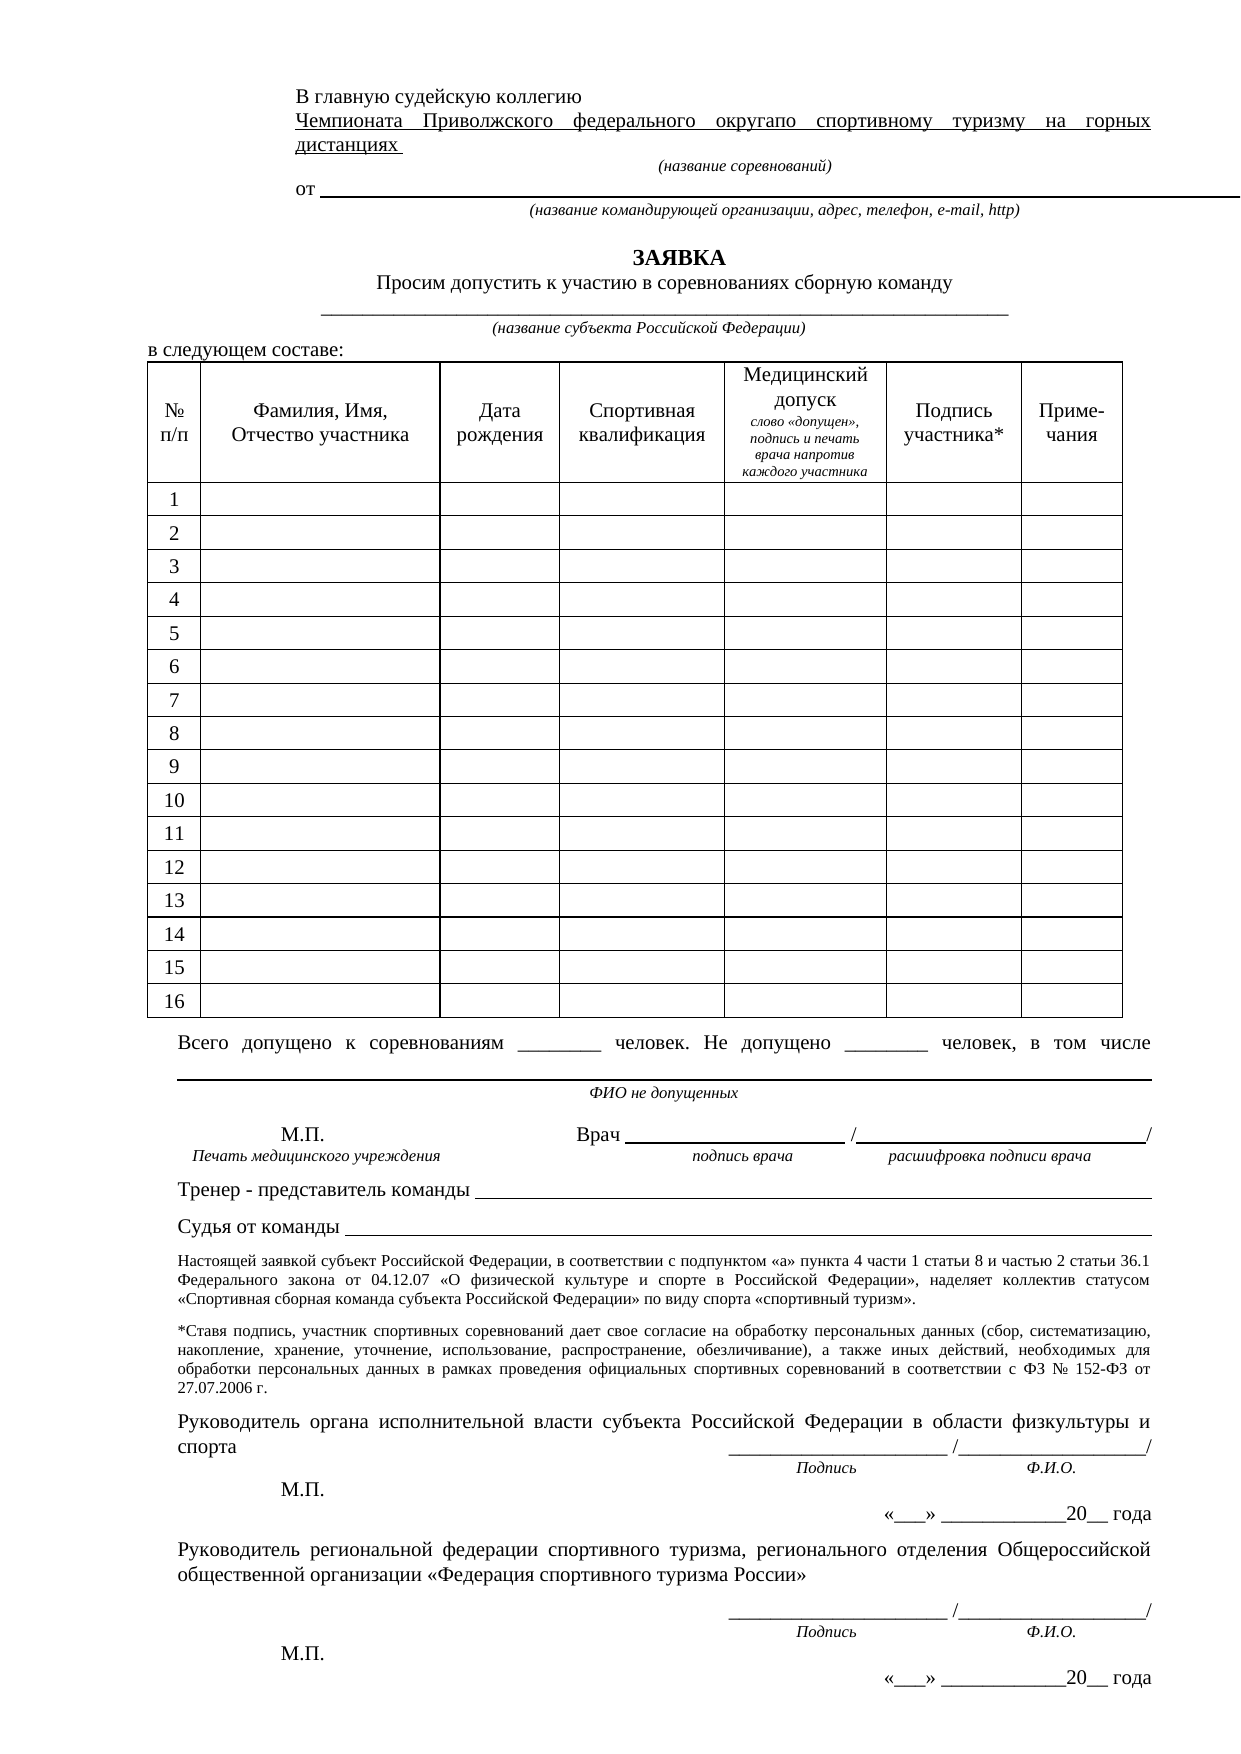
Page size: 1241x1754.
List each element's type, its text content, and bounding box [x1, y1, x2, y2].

table_cell [887, 884, 1021, 916]
table_cell [201, 483, 439, 515]
table_header Спортивная квалификация [560, 363, 724, 482]
text _____________________ /__________________/ [177, 1598, 1152, 1622]
table_cell [560, 516, 724, 549]
table_cell 15 [148, 951, 200, 983]
table_cell [887, 516, 1021, 549]
table_cell [560, 717, 724, 749]
table_cell [441, 550, 559, 582]
table_cell [1022, 784, 1122, 816]
table_cell 7 [148, 684, 200, 716]
table_cell [725, 583, 886, 616]
table_header Примечания [1022, 363, 1122, 482]
table_cell [887, 650, 1021, 682]
text «___» ____________20__ года [177, 1665, 1152, 1689]
text ФИО не допущенных [177, 1083, 1152, 1102]
table_cell [201, 951, 439, 983]
table_cell [887, 784, 1021, 816]
table_cell [1022, 951, 1122, 983]
table_cell [560, 750, 724, 783]
table_cell [560, 817, 724, 849]
table_cell [201, 650, 439, 682]
table_cell [201, 550, 439, 582]
table_header № п/п [148, 363, 200, 482]
table_cell 14 [148, 918, 200, 950]
text Подпись Ф.И.О. [177, 1622, 1152, 1641]
table_cell [1022, 717, 1122, 749]
table_cell [560, 951, 724, 983]
table_cell [560, 550, 724, 582]
table_cell [201, 516, 439, 549]
table_cell [441, 583, 559, 616]
table_cell [441, 684, 559, 716]
text Руководитель органа исполнительной власти субъекта Российской Федерации в области физкультуры и спорта _____________________ /__________________/ [177, 1409, 1152, 1458]
table_cell 2 [148, 516, 200, 549]
table_header Медицинский допуск слово «допущен», подпись и печать врача напротив каждого участника [725, 363, 886, 482]
table_cell [201, 750, 439, 783]
text ЗАЯВКА [177, 244, 1122, 270]
text __________________________________________________________________ [177, 294, 1152, 318]
table_cell [887, 984, 1021, 1017]
table_cell [725, 984, 886, 1017]
text Просим допустить к участию в соревнованиях сборную команду [177, 270, 1152, 294]
table_cell [887, 851, 1021, 883]
table_cell [441, 617, 559, 649]
table_cell [441, 516, 559, 549]
table_cell [1022, 918, 1122, 950]
table_cell [201, 918, 439, 950]
table_cell [1022, 550, 1122, 582]
table_cell [441, 784, 559, 816]
table_cell [887, 951, 1021, 983]
text М.П. [177, 1477, 1152, 1501]
text Судья от команды [177, 1214, 1152, 1238]
table_cell [1022, 483, 1122, 515]
table_cell [1022, 516, 1122, 549]
table_cell [560, 650, 724, 682]
text Руководитель региональной федерации спортивного туризма, регионального отделения Общероссийской общественной организации «Федерация спортивного туризма России» [177, 1537, 1152, 1586]
table_cell [560, 884, 724, 916]
text В главную судейскую коллегию [295, 84, 1152, 108]
table_cell [1022, 984, 1122, 1017]
text (название соревнований) [340, 156, 1152, 175]
table_cell [560, 483, 724, 515]
table_cell [560, 617, 724, 649]
table_cell [1022, 884, 1122, 916]
table_cell [560, 684, 724, 716]
table_cell [725, 650, 886, 682]
table_cell [887, 750, 1021, 783]
text (название субъекта Российской Федерации) [177, 318, 1122, 337]
table_cell [725, 483, 886, 515]
text М.П. [177, 1641, 1152, 1665]
table_cell [887, 617, 1021, 649]
table_cell [725, 550, 886, 582]
table_cell [441, 918, 559, 950]
table_cell [441, 817, 559, 849]
table_cell [1022, 650, 1122, 682]
table_cell 13 [148, 884, 200, 916]
table_cell 5 [148, 617, 200, 649]
text Всего допущено к соревнованиям ________ человек. Не допущено ________ человек, в том числе [177, 1030, 1152, 1079]
text М.П. Врач / / [177, 1121, 1152, 1146]
table_cell [201, 684, 439, 716]
text от [295, 175, 1152, 199]
table_cell [725, 951, 886, 983]
table_cell [201, 784, 439, 816]
table_header Дата рождения [441, 363, 559, 482]
table_cell [560, 784, 724, 816]
text *Ставя подпись, участник спортивных соревнований дает свое согласие на обработку персональных данных (сбор, систематизацию, накопление, хранение, уточнение, использование, распространение, обезличивание), а также иных действий, необходимых для обработки персональных данных в рамках проведения официальных спортивных соревнований в соответствии с ФЗ № 152-ФЗ от 27.07.2006 г. [177, 1320, 1152, 1397]
table_cell [201, 617, 439, 649]
table_cell [201, 851, 439, 883]
table_cell 4 [148, 583, 200, 616]
text (название командирующей организации, адрес, телефон, e-mail, http) [399, 199, 1152, 219]
table_cell [560, 918, 724, 950]
text Подпись Ф.И.О. [177, 1458, 1152, 1477]
table_cell [887, 918, 1021, 950]
table_cell [725, 784, 886, 816]
table_cell [441, 951, 559, 983]
table_cell [887, 817, 1021, 849]
table_cell [441, 750, 559, 783]
table_cell [1022, 750, 1122, 783]
table_cell [1022, 851, 1122, 883]
table_cell 9 [148, 750, 200, 783]
text «___» ____________20__ года [177, 1501, 1152, 1525]
table_cell [441, 984, 559, 1017]
table_cell [1022, 684, 1122, 716]
table_cell [201, 984, 439, 1017]
table_cell [441, 717, 559, 749]
table_cell [725, 684, 886, 716]
table_cell 8 [148, 717, 200, 749]
text Тренер - представитель команды [177, 1177, 1152, 1201]
table_cell [1022, 583, 1122, 616]
table_cell [560, 851, 724, 883]
table_cell [887, 684, 1021, 716]
table_cell [887, 583, 1021, 616]
table_cell [201, 717, 439, 749]
table_header Фамилия, Имя, Отчество участника [201, 363, 439, 482]
text в следующем составе: [148, 337, 1152, 361]
text Печать медицинского учреждения подпись врача расшифровка подписи врача [192, 1146, 1152, 1165]
table_cell 10 [148, 784, 200, 816]
table_cell [725, 884, 886, 916]
text Настоящей заявкой субъект Российской Федерации, в соответствии с подпунктом «а» пункта 4 части 1 статьи 8 и частью 2 статьи 36.1 Федерального закона от 04.12.07 «О физической культуре и спорте в Российской Федерации», наделяет коллектив статусом «Спортивная сборная команда субъекта Российской Федерации» по виду спорта «спортивный туризм». [177, 1250, 1152, 1308]
table_cell [725, 918, 886, 950]
table_cell [887, 483, 1021, 515]
table_cell [725, 851, 886, 883]
table_cell [725, 516, 886, 549]
table_cell 11 [148, 817, 200, 849]
table_cell [441, 884, 559, 916]
table_cell [725, 817, 886, 849]
table_cell [887, 550, 1021, 582]
table_cell [725, 617, 886, 649]
table_cell 1 [148, 483, 200, 515]
table_cell [441, 851, 559, 883]
table_cell 12 [148, 851, 200, 883]
table_cell [560, 583, 724, 616]
table_cell 3 [148, 550, 200, 582]
table_cell [201, 884, 439, 916]
text Чемпионата Приволжского федерального округапо спортивному туризму на горных дистанциях [295, 108, 1152, 156]
table_header Подпись участника* [887, 363, 1021, 482]
table_cell [441, 650, 559, 682]
table_cell [560, 984, 724, 1017]
table_cell [725, 717, 886, 749]
table_cell [441, 483, 559, 515]
table_cell 6 [148, 650, 200, 682]
table_cell [725, 750, 886, 783]
table_cell [887, 717, 1021, 749]
table_cell 16 [148, 984, 200, 1017]
table_cell [201, 817, 439, 849]
table_cell [201, 583, 439, 616]
table_cell [1022, 617, 1122, 649]
table_cell [1022, 817, 1122, 849]
